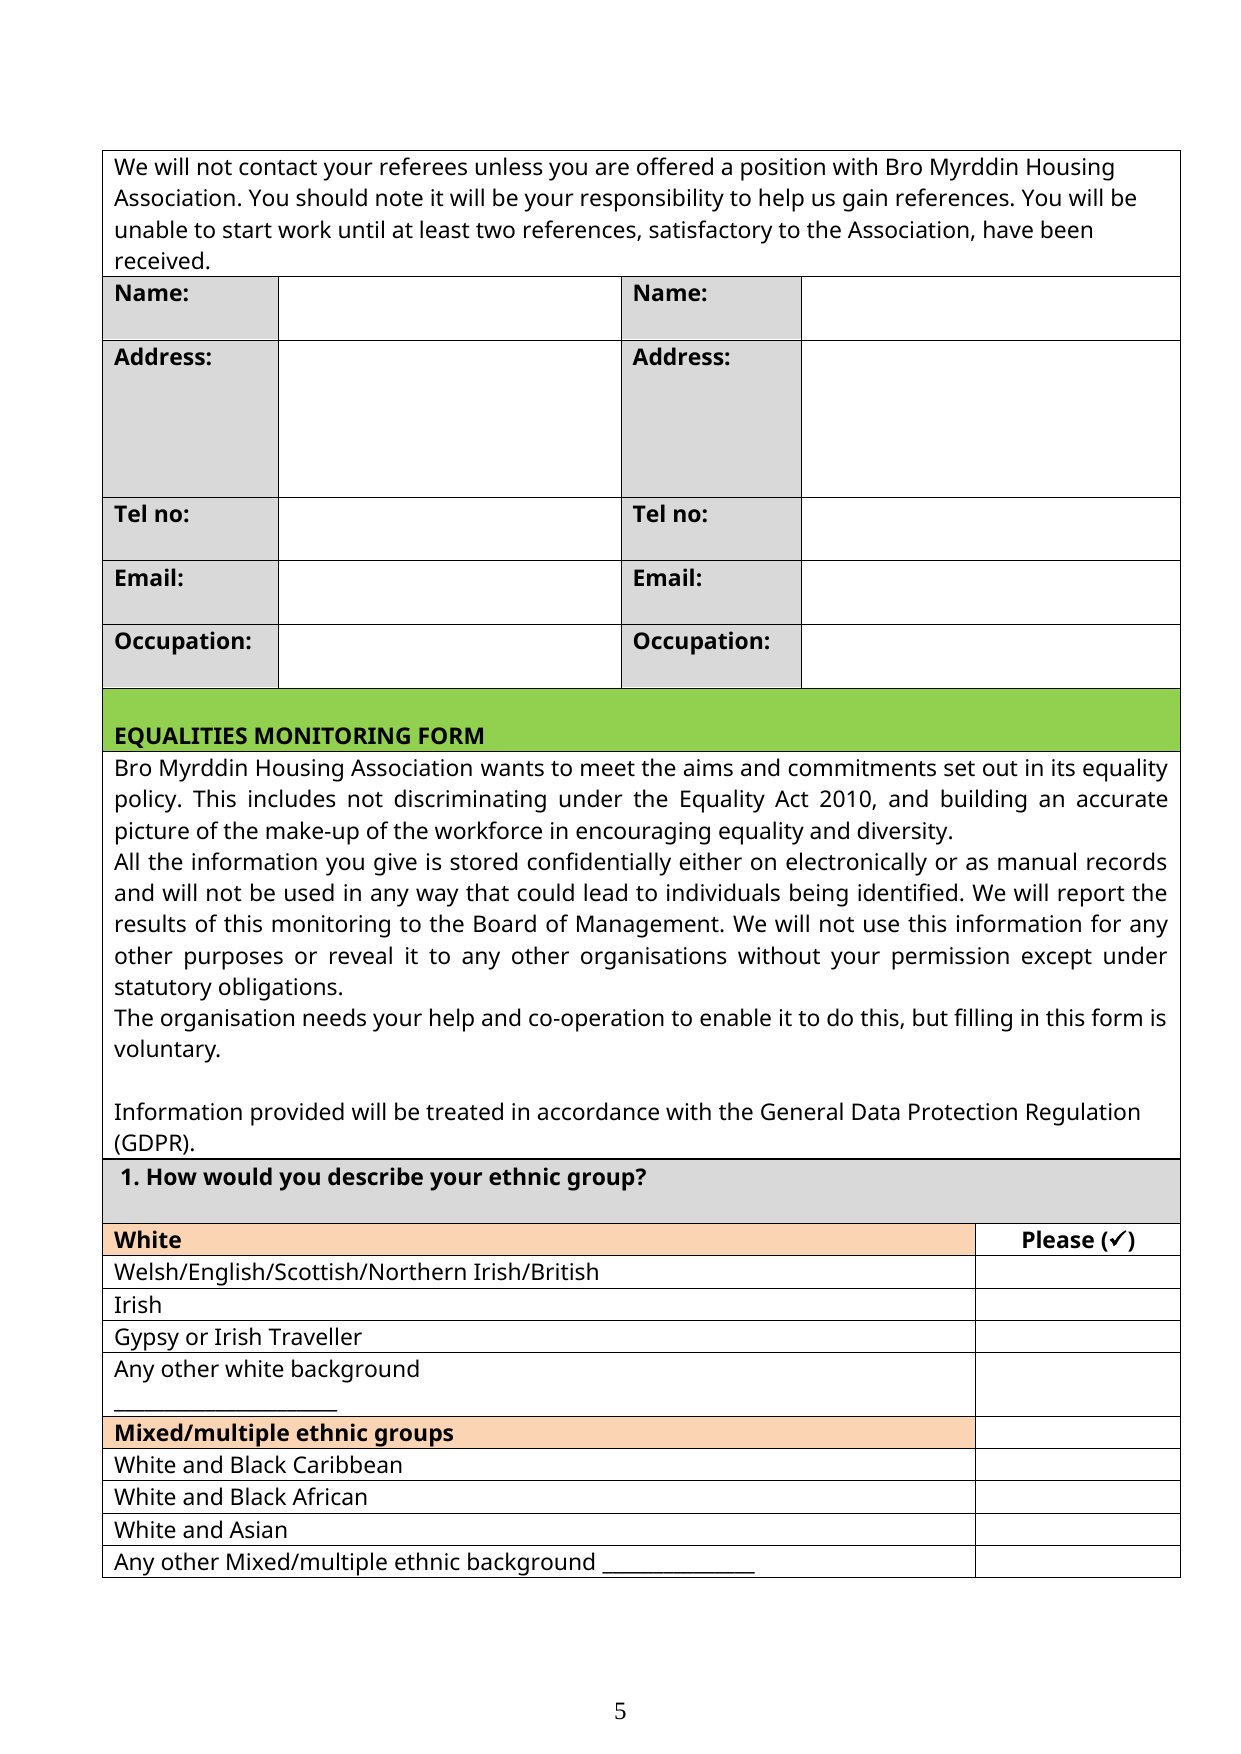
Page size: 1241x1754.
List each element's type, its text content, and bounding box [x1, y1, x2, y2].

table_cell Any other white background ______________________ [103, 1353, 975, 1416]
table_cell Welsh/English/Scottish/Northern Irish/British [103, 1256, 975, 1287]
table_cell [976, 1353, 1180, 1416]
table_cell [279, 498, 621, 560]
table_cell Email: [103, 561, 278, 624]
table_cell [802, 561, 1180, 624]
table_cell White and Asian [103, 1514, 975, 1545]
table_cell [802, 341, 1180, 497]
table_cell White and Black Caribbean [103, 1449, 975, 1480]
table_cell White [103, 1224, 975, 1255]
table_cell [279, 341, 621, 497]
table_cell [976, 1256, 1180, 1287]
table_cell Name: [103, 277, 278, 339]
table_cell [976, 1481, 1180, 1512]
table_cell Any other Mixed/multiple ethnic background _______________ [103, 1546, 975, 1577]
table_cell Please () [976, 1224, 1180, 1255]
table_cell [279, 561, 621, 624]
table_cell Tel no: [622, 498, 801, 560]
table_cell [279, 277, 621, 339]
table_cell [802, 498, 1180, 560]
table_cell White and Black African [103, 1481, 975, 1512]
table_cell [802, 625, 1180, 687]
table_cell EQUALITIES MONITORING FORM [103, 689, 1180, 751]
table_cell [976, 1514, 1180, 1545]
table_cell [976, 1289, 1180, 1320]
table_cell [279, 625, 621, 687]
table_header 1. How would you describe your ethnic group? [103, 1160, 1180, 1223]
table_cell Occupation: [103, 625, 278, 687]
table_cell [802, 277, 1180, 339]
table_cell Address: [103, 341, 278, 497]
table_cell Mixed/multiple ethnic groups [103, 1417, 975, 1448]
table_cell Tel no: [103, 498, 278, 560]
table_cell Address: [622, 341, 801, 497]
table_cell Name: [622, 277, 801, 339]
table_cell [976, 1449, 1180, 1480]
table_cell Irish [103, 1289, 975, 1320]
table_cell Bro Myrddin Housing Association wants to meet the aims and commitments set out in its equality policy. This includes not discriminating under the Equality Act 2010, and building an accurate picture of the make-up of the workforce in encouraging equality and diversity. All the information you give is stored confidentially either on electronically or as manual records and will not be used in any way that could lead to individuals being identified. We will report the results of this monitoring to the Board of Management. We will not use this information for any other purposes or reveal it to any other organisations without your permission except under statutory obligations. The organisation needs your help and co-operation to enable it to do this, but filling in this form is voluntary. Information provided will be treated in accordance with the General Data Protection Regulation (GDPR). [103, 752, 1180, 1158]
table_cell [103, 151, 1180, 276]
table_cell Gypsy or Irish Traveller [103, 1321, 975, 1352]
table_cell Occupation: [622, 625, 801, 687]
table_cell [976, 1546, 1180, 1577]
table_cell Email: [622, 561, 801, 624]
table_cell [976, 1417, 1180, 1448]
table_cell [976, 1321, 1180, 1352]
